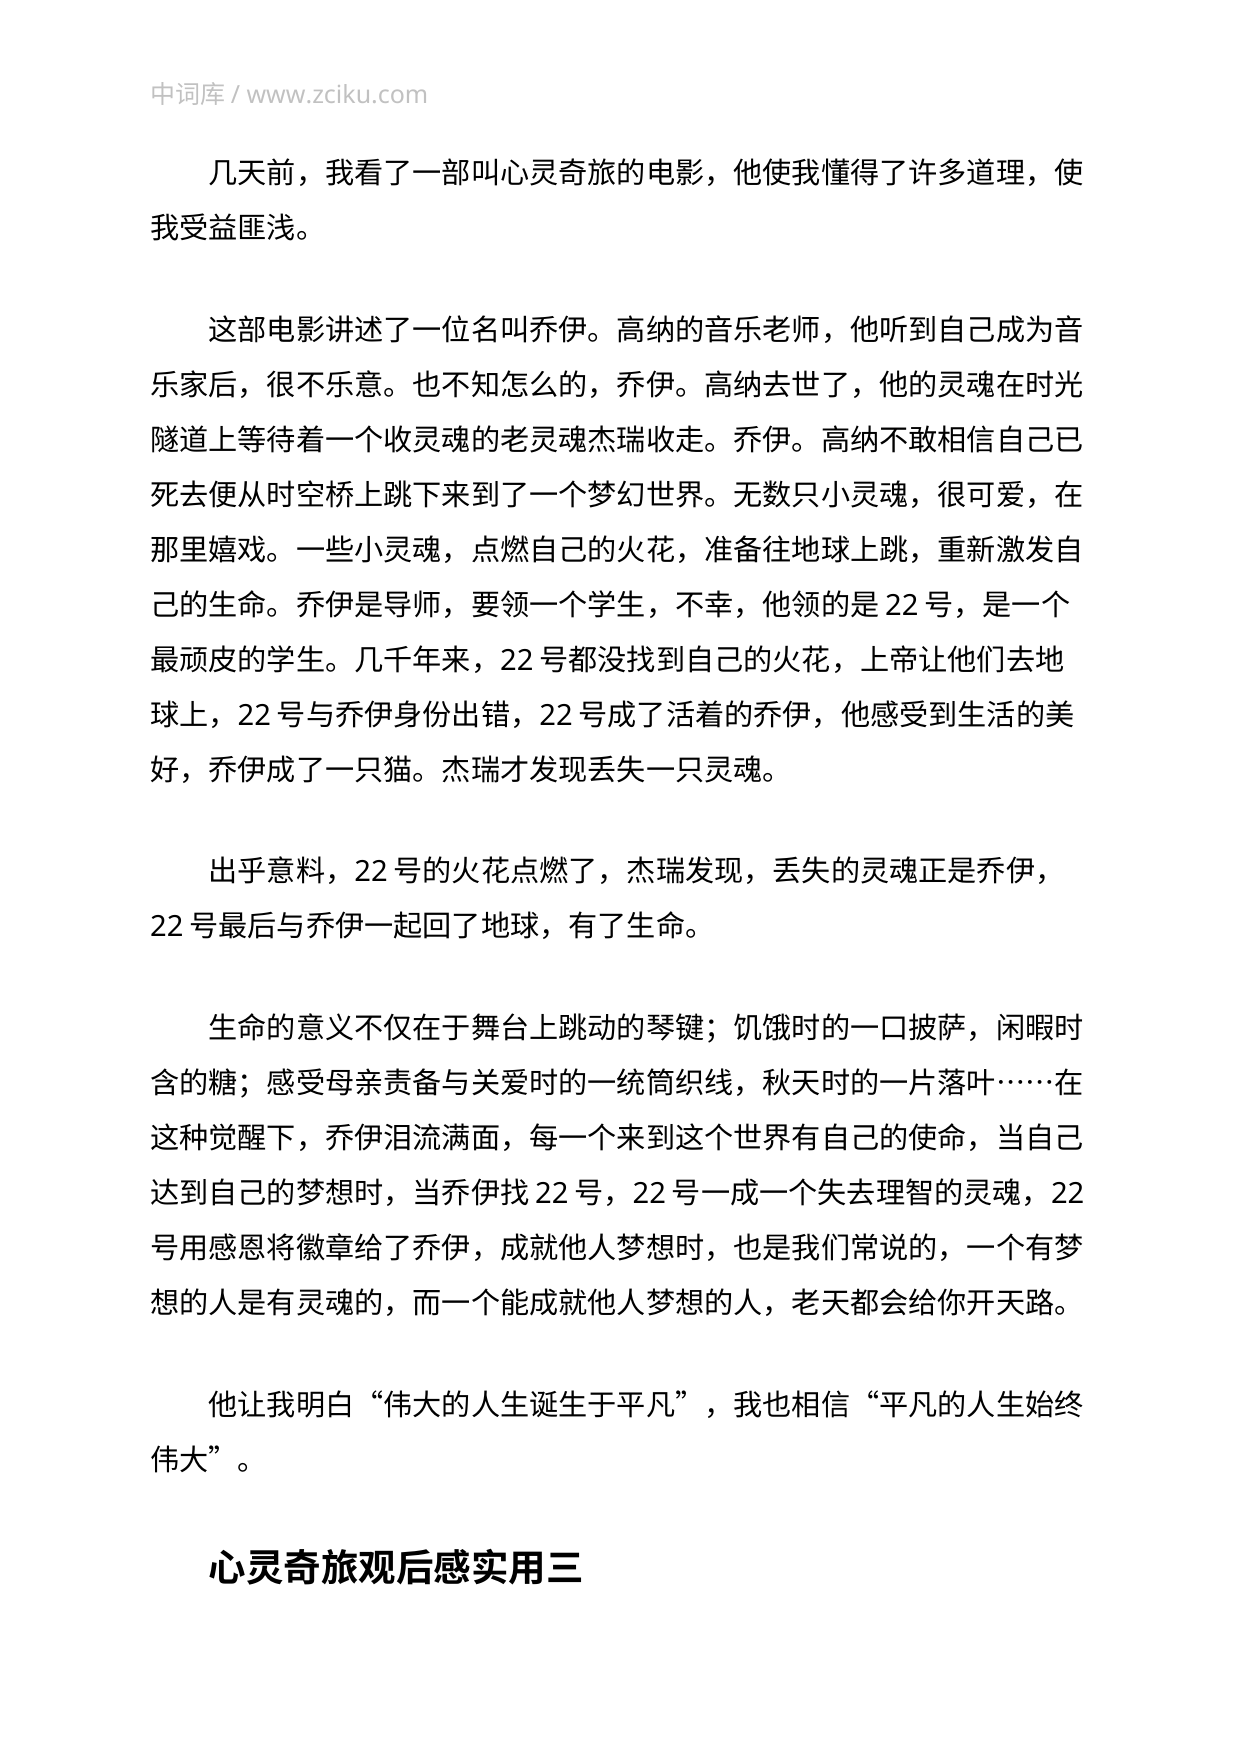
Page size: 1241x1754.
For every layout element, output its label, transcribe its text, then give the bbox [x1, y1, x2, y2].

text 生命的意义不仅在于舞台上跳动的琴键；饥饿时的一口披萨，闲暇时含的糖；感受母亲责备与关爱时的一统筒织线，秋天时的一片落叶……在这种觉醒下，乔伊泪流满面，每一个来到这个世界有自己的使命，当自己达到自己的梦想时，当乔伊找22号，22号一成一个失去理智的灵魂，22号用感恩将徽章给了乔伊，成就他人梦想时，也是我们常说的，一个有梦想的人是有灵魂的，而一个能成就他人梦想的人，老天都会给你开天路。 [150, 1005, 1090, 1322]
text 他让我明白“伟大的人生诞生于平凡”，我也相信“平凡的人生始终伟大”。 [150, 1381, 1090, 1478]
text 这部电影讲述了一位名叫乔伊。高纳的音乐老师，他听到自己成为音乐家后，很不乐意。也不知怎么的，乔伊。高纳去世了，他的灵魂在时光隧道上等待着一个收灵魂的老灵魂杰瑞收走。乔伊。高纳不敢相信自己已死去便从时空桥上跳下来到了一个梦幻世界。无数只小灵魂，很可爱，在那里嬉戏。一些小灵魂，点燃自己的火花，准备往地球上跳，重新激发自己的生命。乔伊是导师，要领一个学生，不幸，他领的是22号，是一个最顽皮的学生。几千年来，22号都没找到自己的火花，上帝让他们去地球上，22号与乔伊身份出错，22号成了活着的乔伊，他感受到生活的美好，乔伊成了一只猫。杰瑞才发现丢失一只灵魂。 [150, 307, 1090, 788]
text 出乎意料，22号的火花点燃了，杰瑞发现，丢失的灵魂正是乔伊，22号最后与乔伊一起回了地球，有了生命。 [150, 848, 1090, 945]
text 几天前，我看了一部叫心灵奇旅的电影，他使我懂得了许多道理，使我受益匪浅。 [150, 150, 1090, 247]
text 心灵奇旅观后感实用三 [150, 1538, 1090, 1592]
